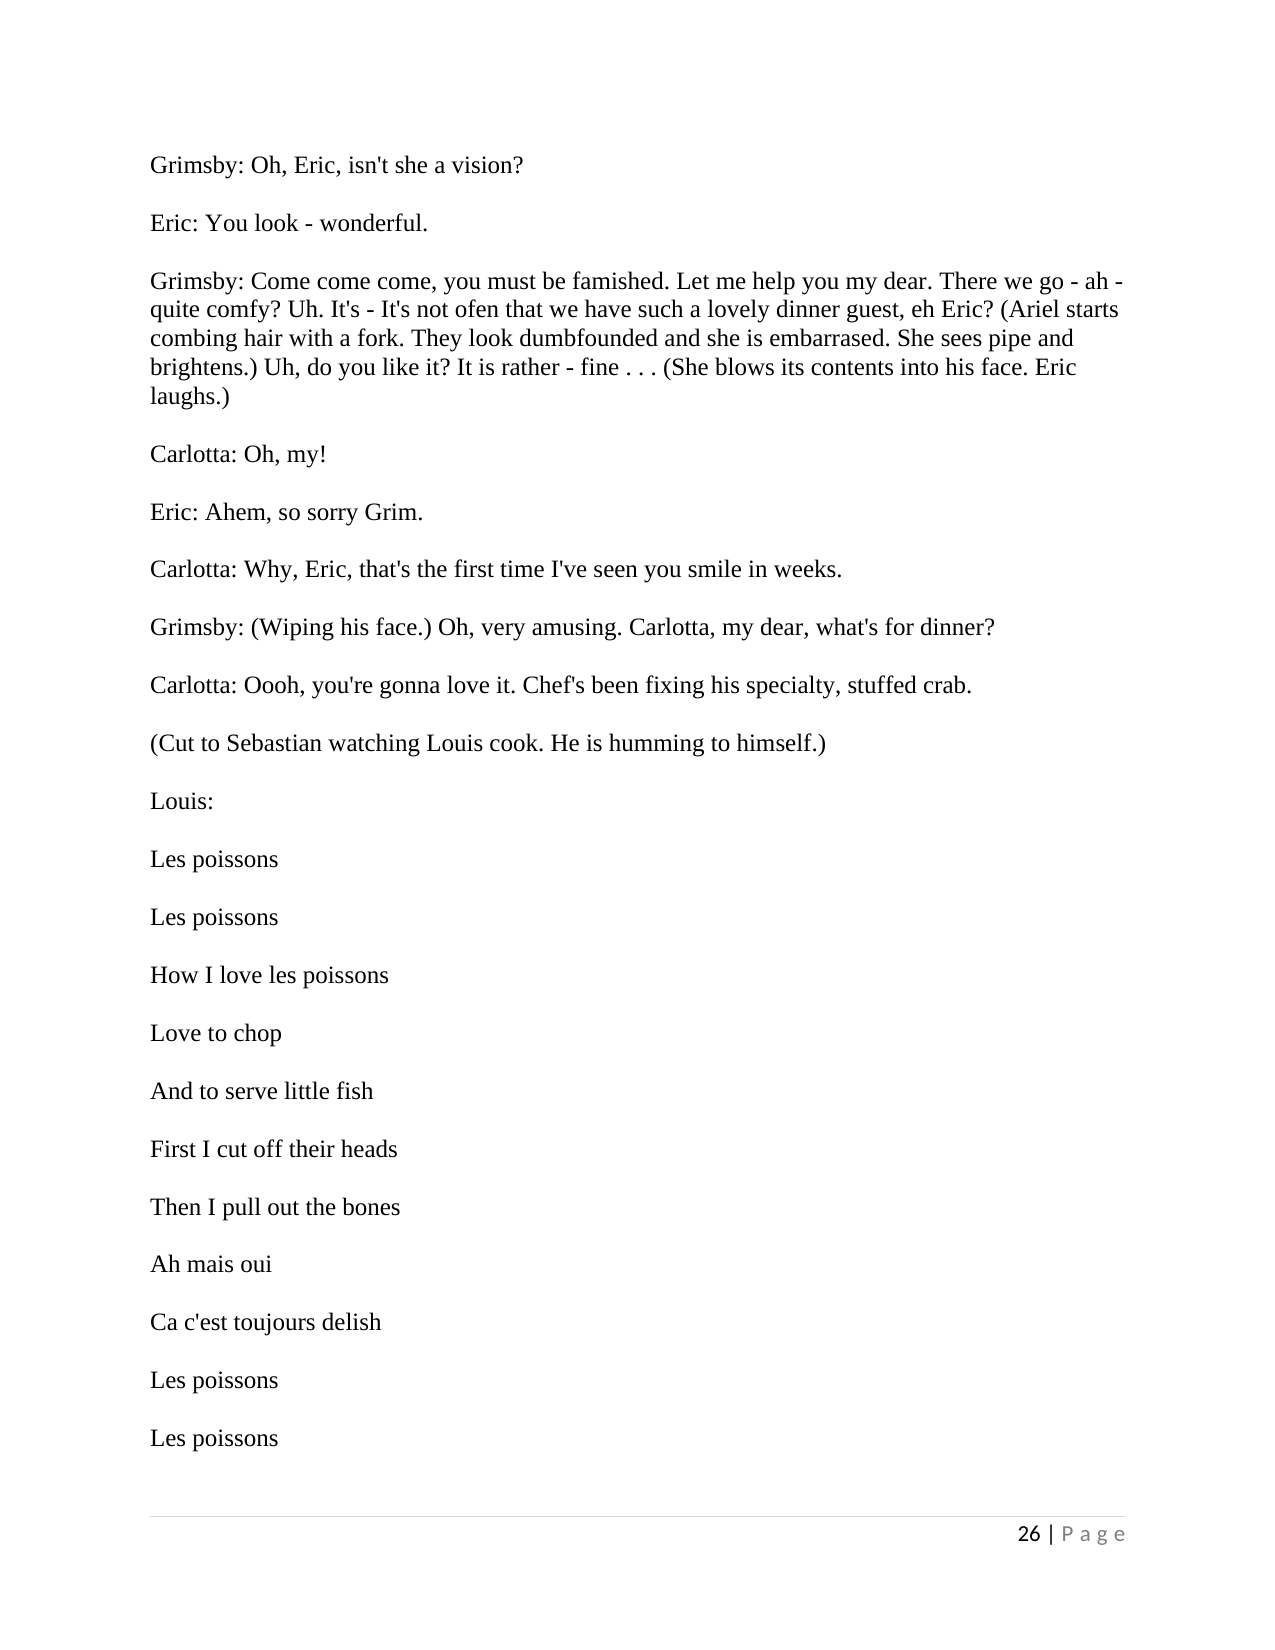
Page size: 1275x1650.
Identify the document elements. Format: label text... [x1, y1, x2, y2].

text Eric: Ahem, so sorry Grim. [150, 497, 1125, 525]
text Ca c'est toujours delish [150, 1307, 1125, 1336]
text And to serve little fish [150, 1076, 1125, 1104]
text How I love les poissons [150, 960, 1125, 989]
text Les poissons [150, 902, 1125, 931]
text Ah mais oui [150, 1249, 1125, 1278]
text Les poissons [150, 1423, 1125, 1452]
text Carlotta: Why, Eric, that's the first time I've seen you smile in weeks. [150, 554, 1125, 583]
text Love to chop [150, 1018, 1125, 1047]
text Carlotta: Oooh, you're gonna love it. Chef's been fixing his specialty, stuffed crab. [150, 670, 1125, 699]
text Les poissons [150, 844, 1125, 873]
text Grimsby: Come come come, you must be famished. Let me help you my dear. There we go - ah - quite comfy? Uh. It's - It's not ofen that we have such a lovely dinner guest, eh Eric? (Ariel starts combing hair with a fork. They look dumbfounded and she is embarrased. She sees pipe and brightens.) Uh, do you like it? It is rather - fine . . . (She blows its contents into his face. Eric laughs.) [150, 266, 1125, 409]
text Carlotta: Oh, my! [150, 439, 1125, 467]
text Then I pull out the bones [150, 1192, 1125, 1220]
text First I cut off their heads [150, 1134, 1125, 1162]
text Grimsby: (Wiping his face.) Oh, very amusing. Carlotta, my dear, what's for dinner? [150, 612, 1125, 641]
text Eric: You look - wonderful. [150, 208, 1125, 237]
text Louis: [150, 786, 1125, 815]
text (Cut to Sebastian watching Louis cook. He is humming to himself.) [150, 728, 1125, 757]
text Grimsby: Oh, Eric, isn't she a vision? [150, 150, 1125, 179]
text Les poissons [150, 1365, 1125, 1394]
